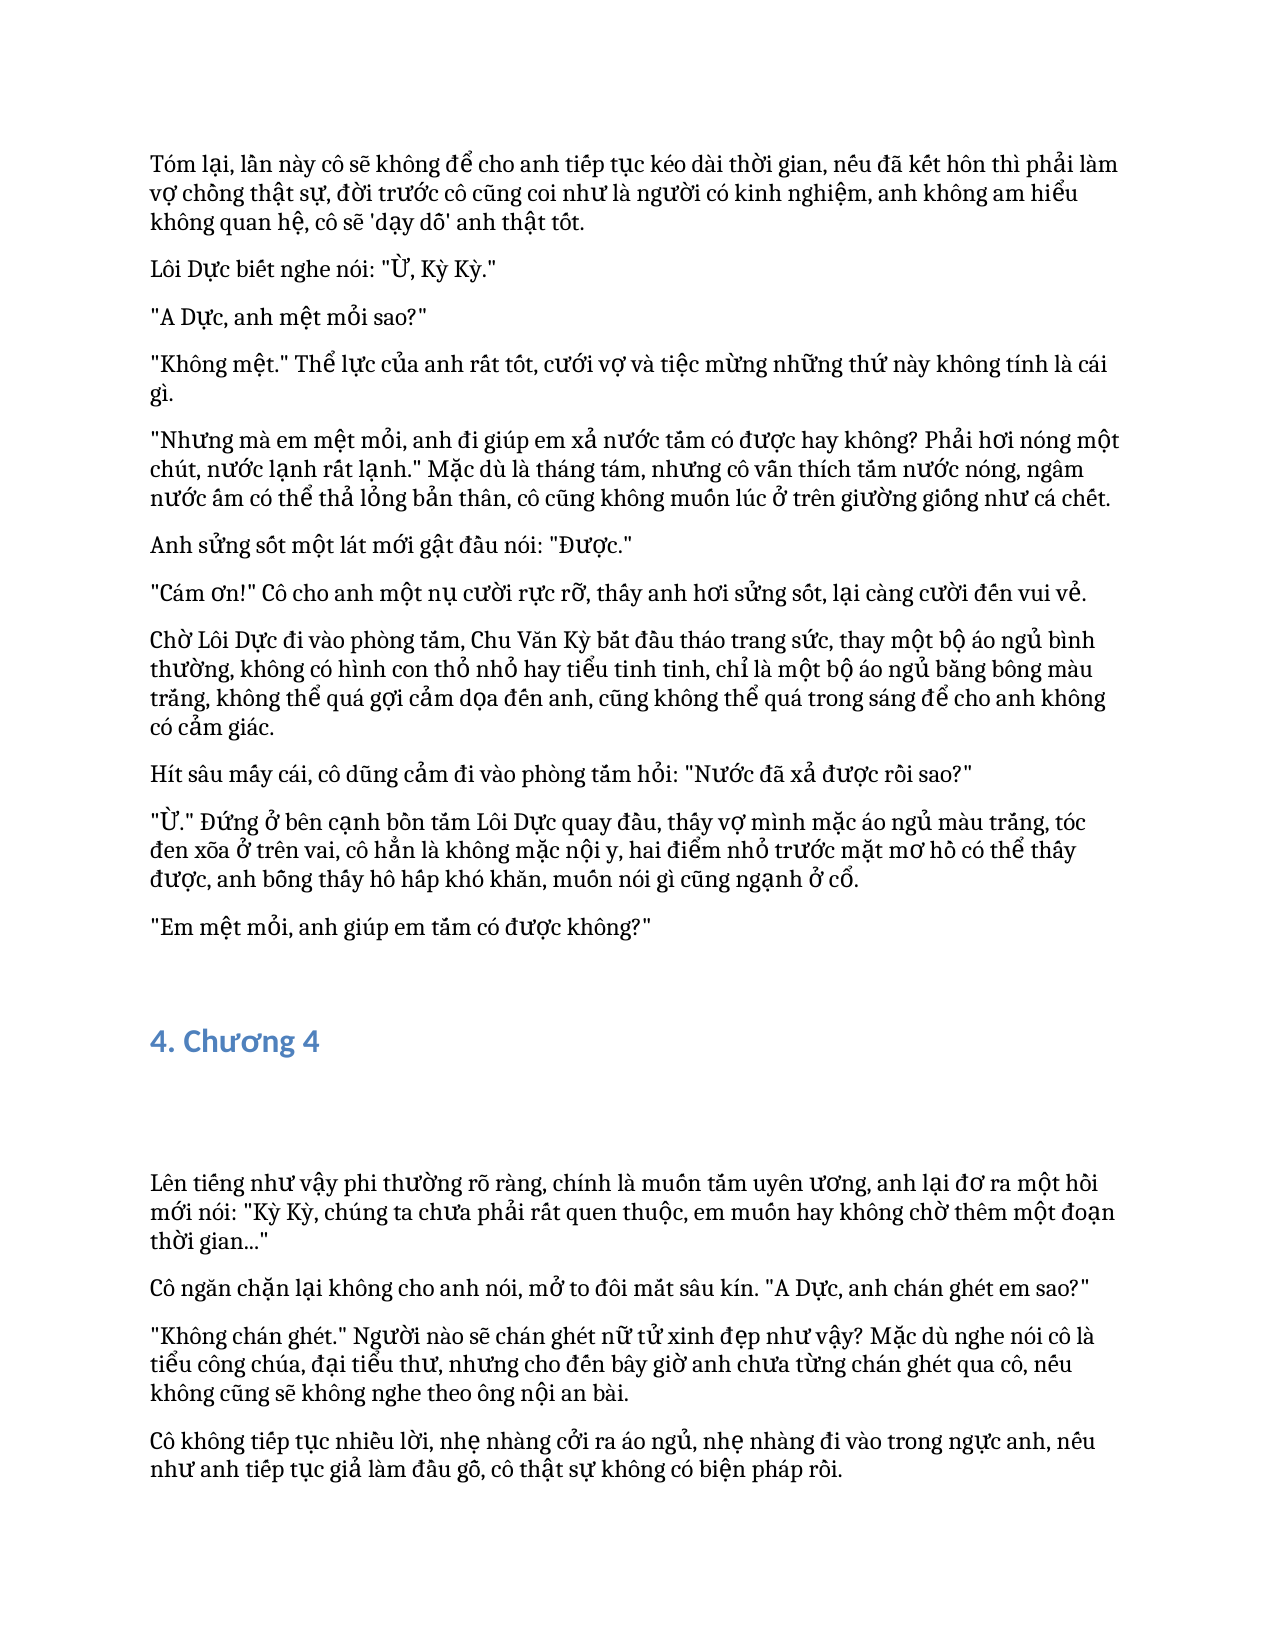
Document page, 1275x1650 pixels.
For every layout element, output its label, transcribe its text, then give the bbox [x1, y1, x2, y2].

text "Cám ơn!" Cô cho anh một nụ cười rực rỡ, thấy anh hơi sửng sốt, lại càng cười đến vui vẻ. [150, 579, 1125, 607]
text Hít sâu mấy cái, cô dũng cảm đi vào phòng tắm hỏi: "Nước đã xả được rồi sao?" [150, 760, 1125, 789]
text Tóm lại, lần này cô sẽ không để cho anh tiếp tục kéo dài thời gian, nếu đã kết hôn thì phải làm vợ chồng thật sự, đời trước cô cũng coi như là người có kinh nghiệm, anh không am hiểu không quan hệ, cô sẽ 'dạy dỗ' anh thật tốt. [150, 150, 1125, 236]
text "Nhưng mà em mệt mỏi, anh đi giúp em xả nước tắm có được hay không? Phải hơi nóng một chút, nước lạnh rất lạnh." Mặc dù là tháng tám, nhưng cô vẫn thích tắm nước nóng, ngâm nước ấm có thể thả lỏng bản thân, cô cũng không muốn lúc ở trên giường giống như cá chết. [150, 426, 1125, 512]
text "Em mệt mỏi, anh giúp em tắm có được không?" [150, 912, 1125, 999]
text Chờ Lôi Dực đi vào phòng tắm, Chu Văn Kỳ bắt đầu tháo trang sức, thay một bộ áo ngủ bình thường, không có hình con thỏ nhỏ hay tiểu tinh tinh, chỉ là một bộ áo ngủ bằng bông màu trắng, không thể quá gợi cảm dọa đến anh, cũng không thể quá trong sáng để cho anh không có cảm giác. [150, 626, 1125, 741]
text Cô ngăn chặn lại không cho anh nói, mở to đôi mắt sâu kín. "A Dực, anh chán ghét em sao?" [150, 1274, 1125, 1303]
text Anh sửng sốt một lát mới gật đầu nói: "Được." [150, 531, 1125, 560]
text "Ừ." Đứng ở bên cạnh bồn tắm Lôi Dực quay đầu, thấy vợ mình mặc áo ngủ màu trắng, tóc đen xõa ở trên vai, cô hẳn là không mặc nội y, hai điểm nhỏ trước mặt mơ hồ có thể thấy được, anh bỗng thấy hô hấp khó khăn, muốn nói gì cũng ngạnh ở cổ. [150, 807, 1125, 894]
subtitle 4. Chương 4 [150, 1019, 1125, 1060]
text Lên tiếng như vậy phi thường rõ ràng, chính là muốn tắm uyên ương, anh lại đơ ra một hồi mới nói: "Kỳ Kỳ, chúng ta chưa phải rất quen thuộc, em muốn hay không chờ thêm một đoạn thời gian..." [150, 1169, 1125, 1255]
text "Không chán ghét." Người nào sẽ chán ghét nữ tử xinh đẹp như vậy? Mặc dù nghe nói cô là tiểu công chúa, đại tiểu thư, nhưng cho đến bây giờ anh chưa từng chán ghét qua cô, nếu không cũng sẽ không nghe theo ông nội an bài. [150, 1322, 1125, 1408]
text "Không mệt." Thể lực của anh rất tốt, cưới vợ và tiệc mừng những thứ này không tính là cái gì. [150, 350, 1125, 407]
text Cô không tiếp tục nhiều lời, nhẹ nhàng cởi ra áo ngủ, nhẹ nhàng đi vào trong ngực anh, nếu như anh tiếp tục giả làm đầu gỗ, cô thật sự không có biện pháp rồi. [150, 1427, 1125, 1484]
text Lôi Dực biết nghe nói: "Ừ, Kỳ Kỳ." [150, 255, 1125, 284]
text "A Dực, anh mệt mỏi sao?" [150, 302, 1125, 331]
